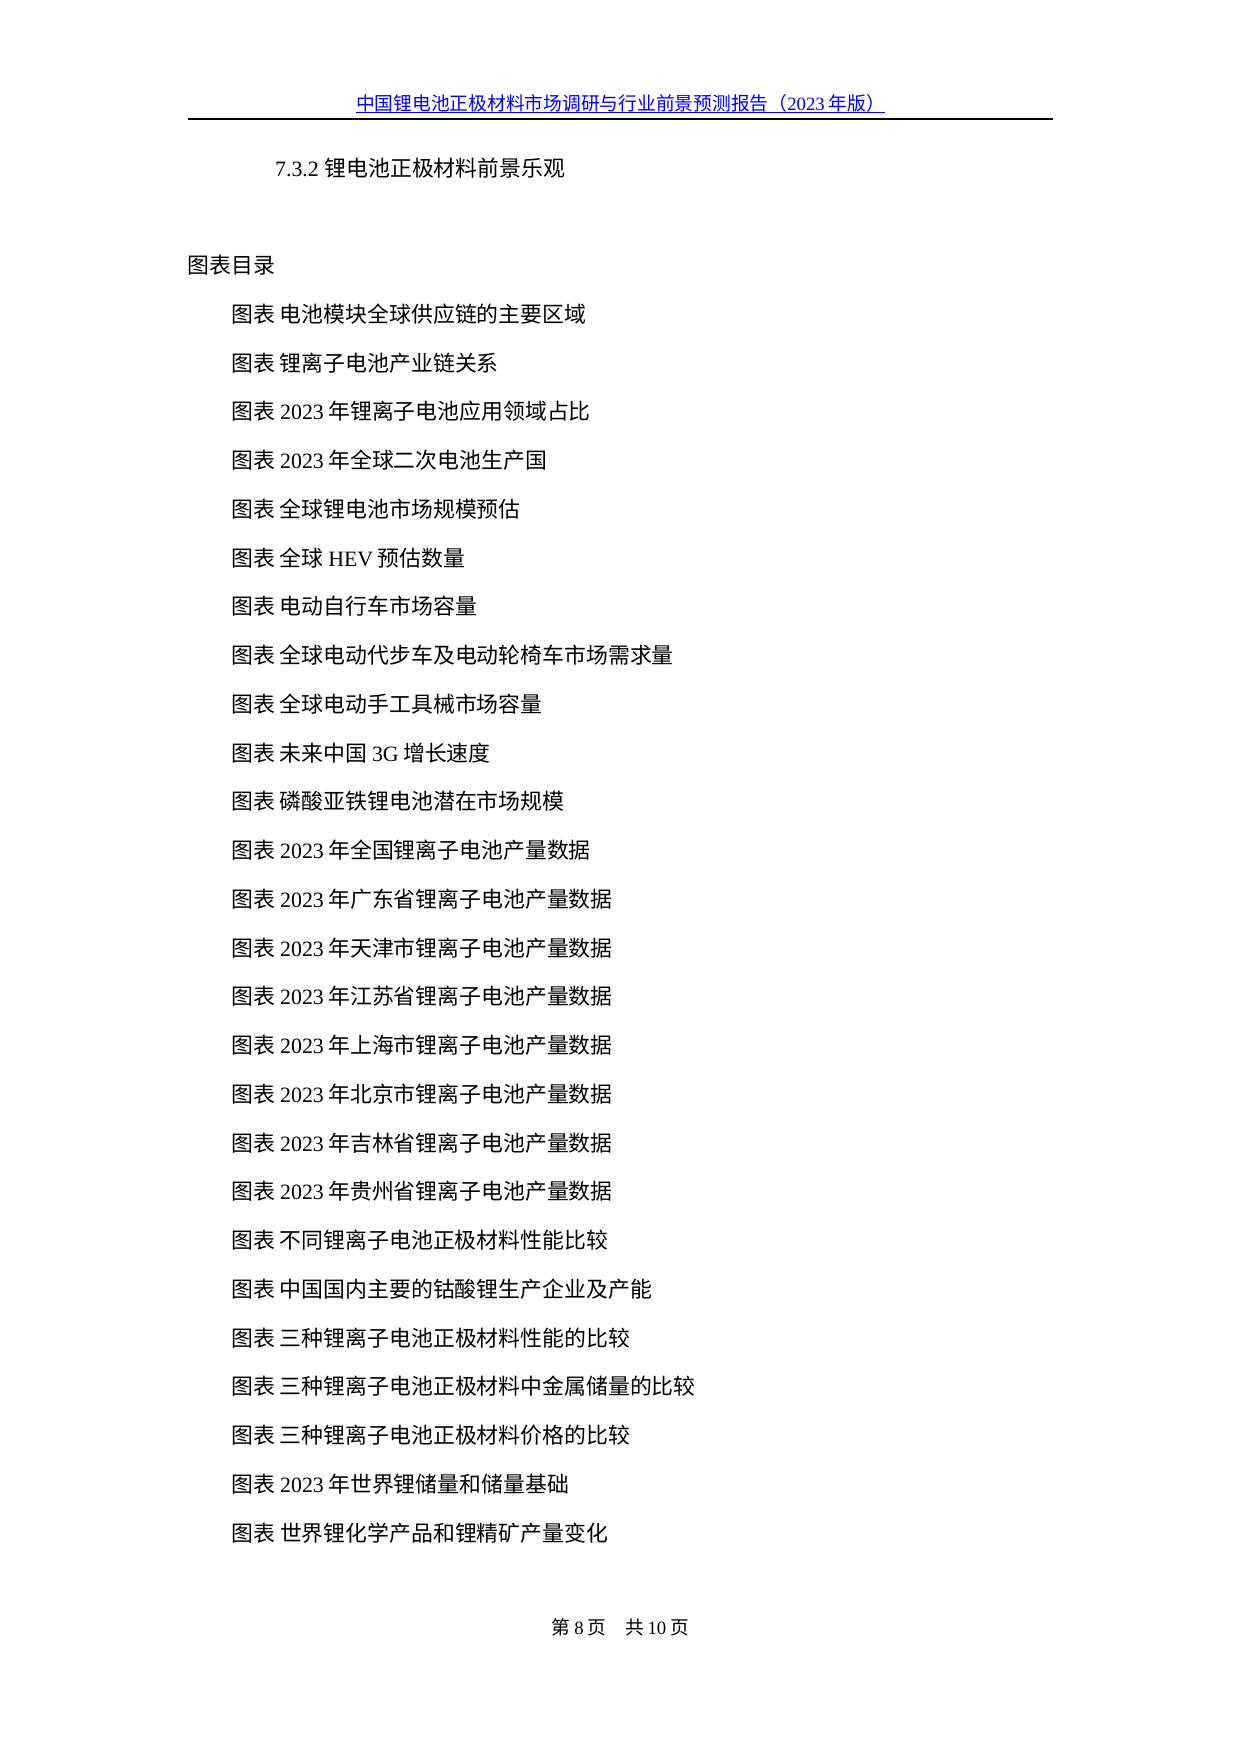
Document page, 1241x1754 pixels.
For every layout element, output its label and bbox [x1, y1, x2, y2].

text [187, 150, 1053, 1548]
